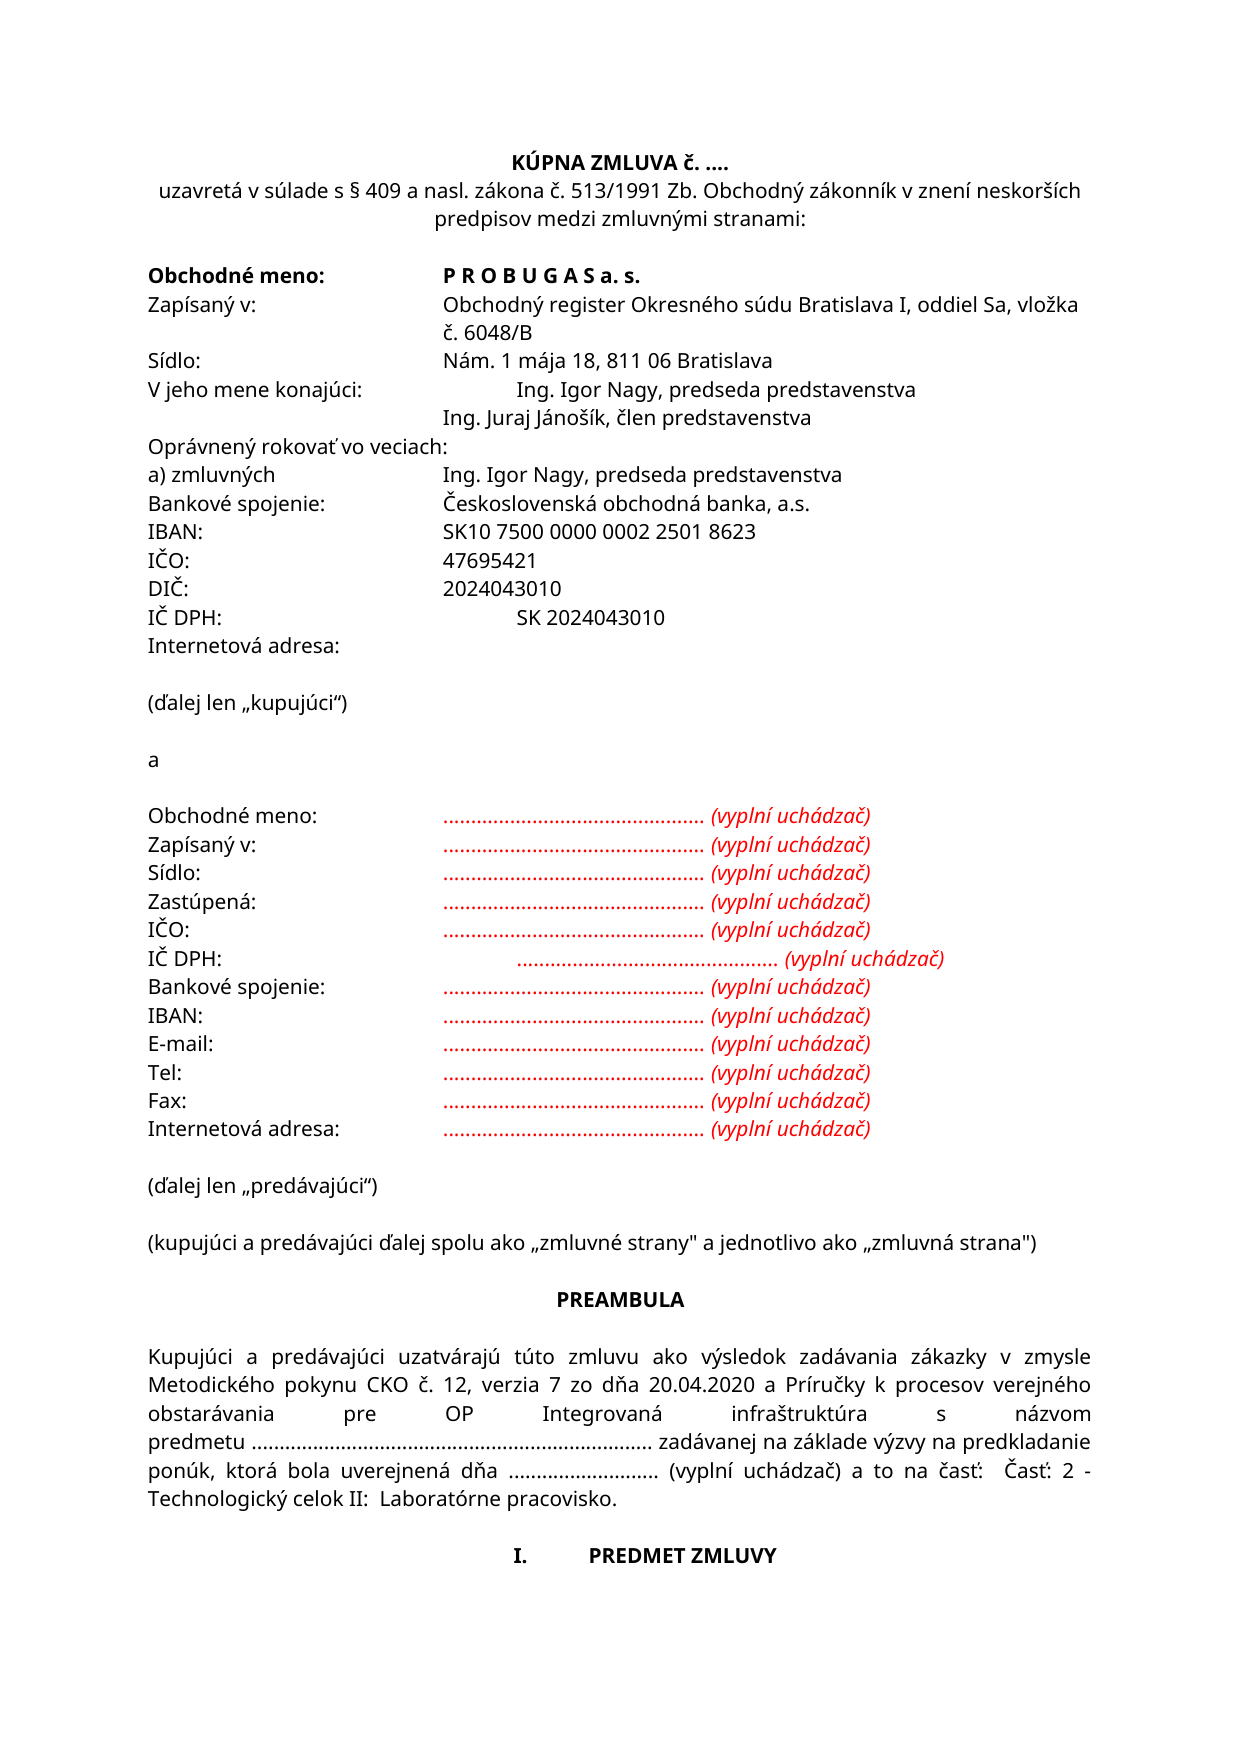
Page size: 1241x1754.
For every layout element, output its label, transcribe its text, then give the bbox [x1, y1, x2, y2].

text IBAN: SK10 7500 0000 0002 2501 8623 [148, 517, 1093, 546]
text Bankové spojenie: Československá obchodná banka, a.s. [148, 489, 1093, 517]
text Kupujúci a predávajúci uzatvárajú túto zmluvu ako výsledok zadávania zákazky v zmysle Metodického pokynu CKO č. 12, verzia 7 zo dňa 20.04.2020 a Príručky k procesov verejného obstarávania pre OP Integrovaná infraštruktúra s názvom predmetu ........................................................................ zadávanej na základe výzvy na predkladanie ponúk, ktorá bola uverejnená dňa ........................... (vyplní uchádzač) a to na časť: Časť: 2 - Technologický celok II: Laboratórne pracovisko. [148, 1342, 1093, 1513]
text IBAN: ............................................... (vyplní uchádzač) [148, 1001, 1093, 1029]
text Obchodné meno: ............................................... (vyplní uchádzač) [148, 802, 1093, 830]
list PREDMET ZMLUVY [513, 1541, 1093, 1569]
text IČO: 47695421 [148, 546, 1093, 574]
text IČ DPH: SK 2024043010 [148, 603, 1093, 631]
text (ďalej len „predávajúci“) [148, 1171, 1093, 1200]
text E-mail: ............................................... (vyplní uchádzač) [148, 1029, 1093, 1058]
text Ing. Juraj Jánošík, člen predstavenstva [148, 403, 1093, 432]
text V jeho mene konajúci: Ing. Igor Nagy, predseda predstavenstva [148, 375, 1093, 403]
text Zapísaný v: Obchodný register Okresného súdu Bratislava I, oddiel Sa, vložka č. 6048/B [148, 290, 1093, 347]
text IČ DPH: ............................................... (vyplní uchádzač) [148, 944, 1093, 972]
text (ďalej len „kupujúci“) [148, 688, 1093, 716]
text a) zmluvných Ing. Igor Nagy, predseda predstavenstva [148, 460, 1093, 489]
text Obchodné meno: P R O B U G A S a. s. [148, 261, 1093, 290]
text Tel: ............................................... (vyplní uchádzač) [148, 1058, 1093, 1086]
text Internetová adresa: [148, 631, 1093, 659]
text (kupujúci a predávajúci ďalej spolu ako „zmluvné strany" a jednotlivo ako „zmluvná strana") [148, 1228, 1093, 1257]
text Internetová adresa: ............................................... (vyplní uchádzač) [148, 1114, 1093, 1143]
text uzavretá v súlade s § 409 a nasl. zákona č. 513/1991 Zb. Obchodný zákonník v znení neskorších predpisov medzi zmluvnými stranami: [148, 176, 1093, 233]
text Zastúpená: ............................................... (vyplní uchádzač) [148, 887, 1093, 915]
text Oprávnený rokovať vo veciach: [148, 432, 1093, 460]
text PREAMBULA [148, 1285, 1093, 1313]
text KÚPNA ZMLUVA č. .... [148, 148, 1093, 176]
text DIČ: 2024043010 [148, 574, 1093, 603]
text Sídlo: ............................................... (vyplní uchádzač) [148, 858, 1093, 887]
text Sídlo: Nám. 1 mája 18, 811 06 Bratislava [148, 347, 1093, 375]
text Bankové spojenie: ............................................... (vyplní uchádzač) [148, 972, 1093, 1001]
text IČO: ............................................... (vyplní uchádzač) [148, 915, 1093, 944]
text Zapísaný v: ............................................... (vyplní uchádzač) [148, 830, 1093, 858]
text a [148, 745, 1093, 773]
text Fax: ............................................... (vyplní uchádzač) [148, 1086, 1093, 1114]
